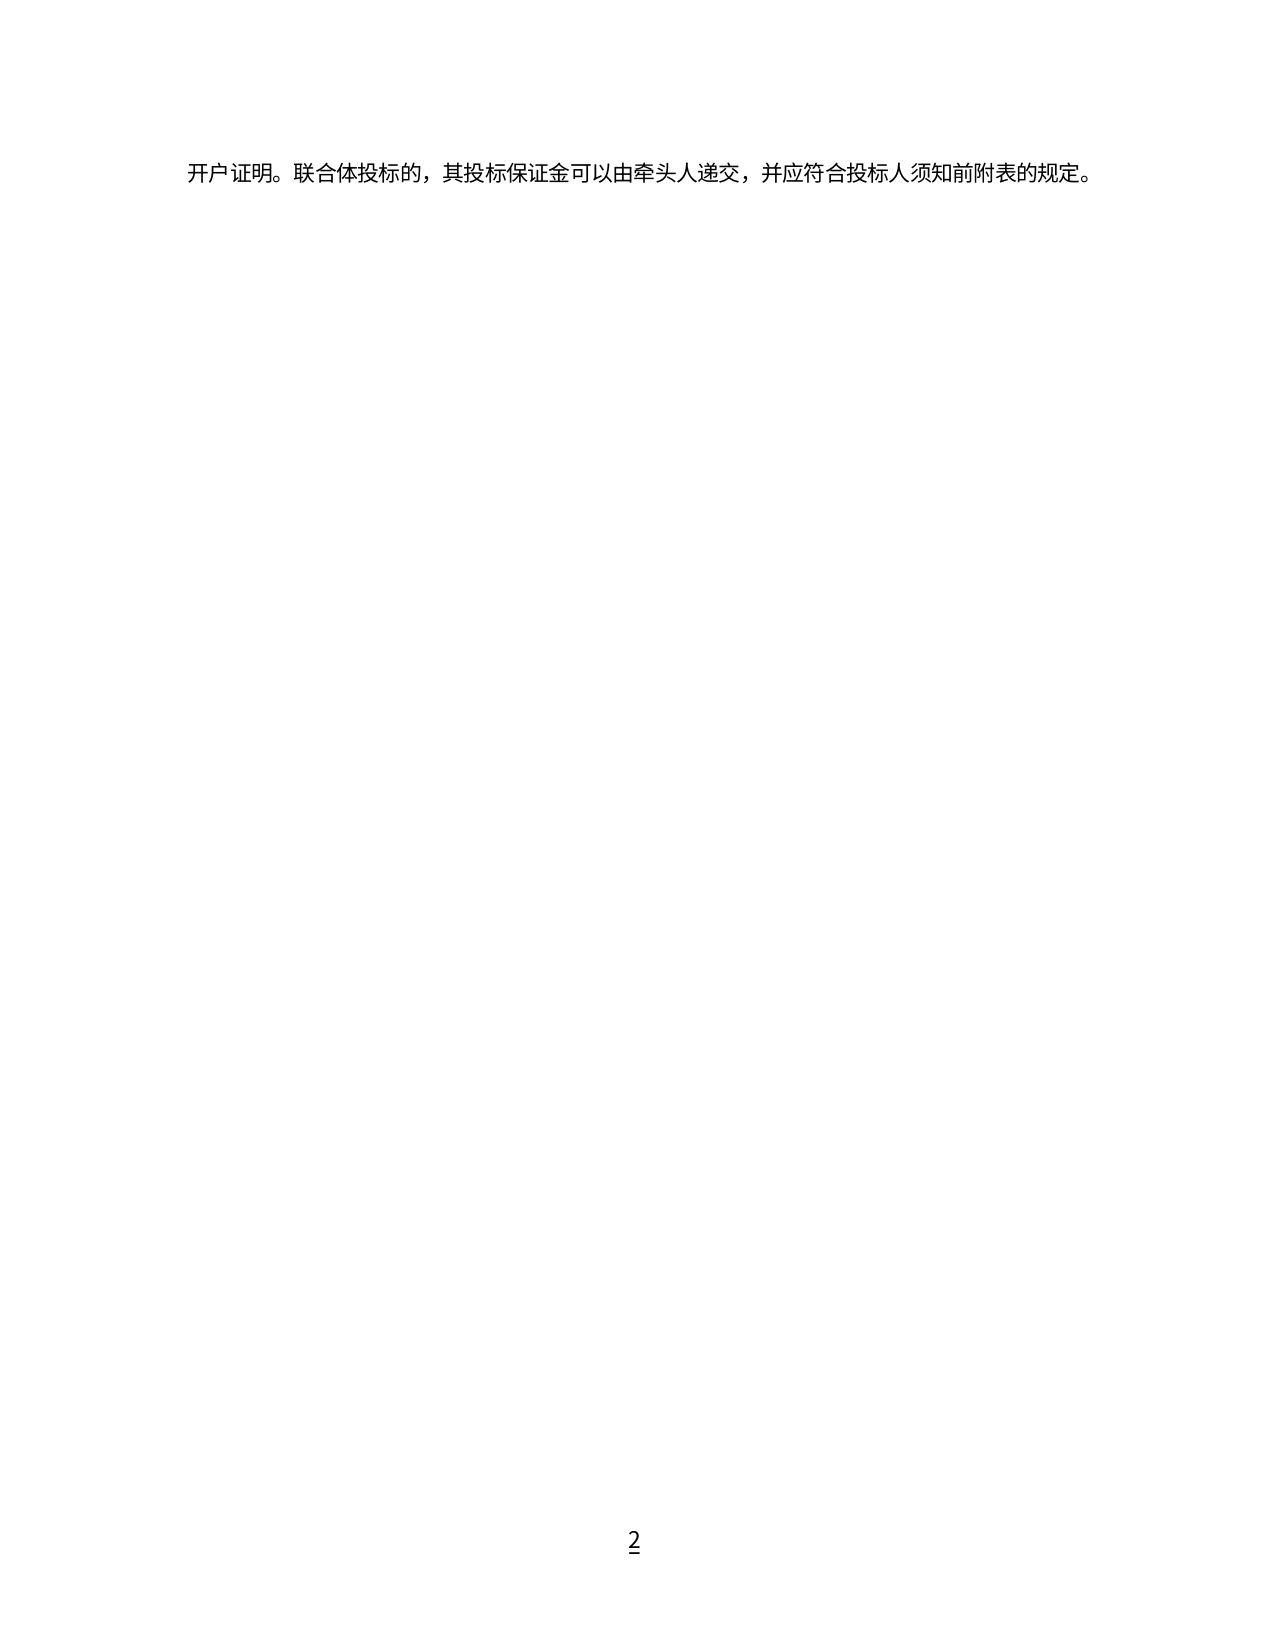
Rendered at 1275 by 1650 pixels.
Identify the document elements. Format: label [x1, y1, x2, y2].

list [187, 156, 1088, 188]
